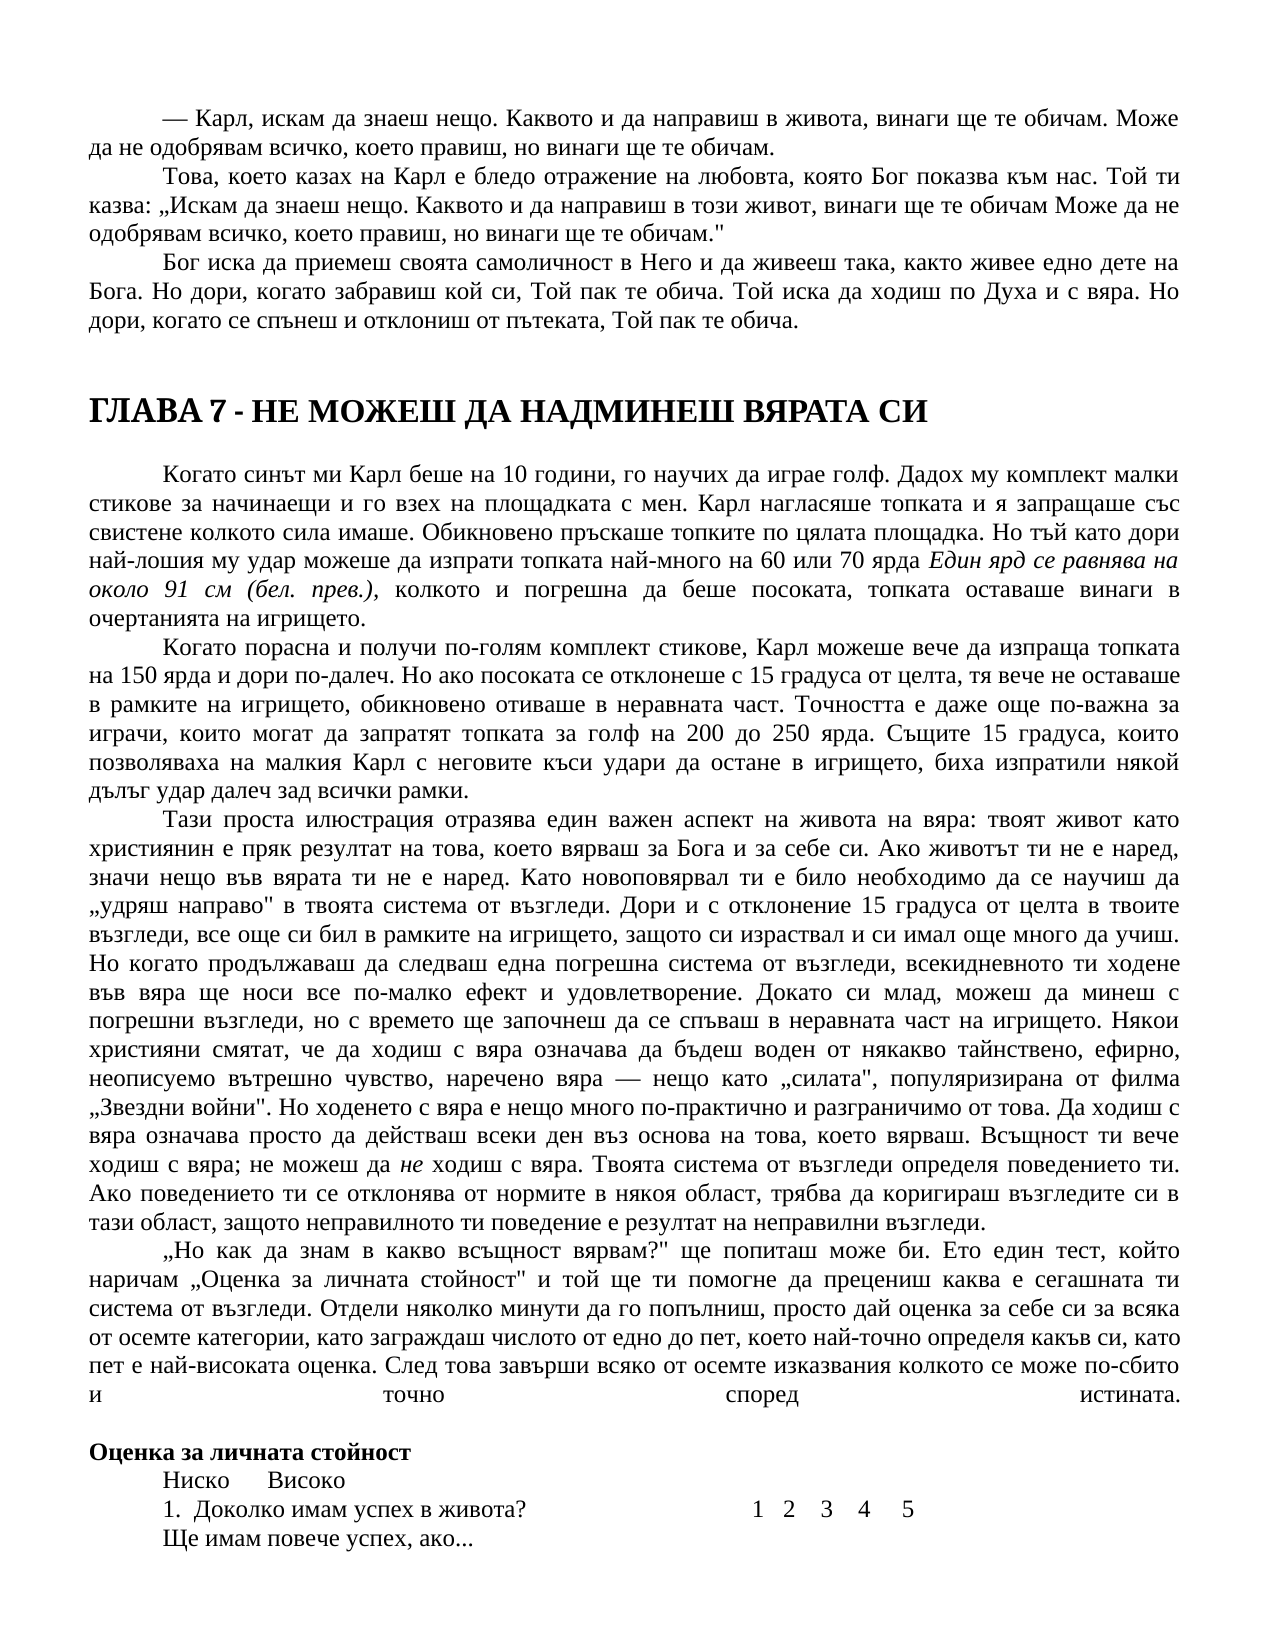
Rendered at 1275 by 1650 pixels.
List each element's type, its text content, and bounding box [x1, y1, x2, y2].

text Това, което казах на Карл е бледо отражение на любовта, която Бог показва към нас. Той ти казва: „Искам да знаеш нещо. Каквото и да направиш в този живот, винаги ще те обичам Може да не одобрявам всичко, което правиш, но винаги ще те обичам." [89, 161, 1181, 247]
text Ще имам повече успех, ако... [89, 1523, 1181, 1552]
text Когато синът ми Карл беше на 10 години, го научих да играе голф. Дадох му комплект малки стикове за начинаещи и го взех на площадката с мен. Карл нагласяше топката и я запращаше със свистене колкото сила имаше. Обикновено пръскаше топките по цялата площадка. Но тъй като дори най-лошия му удар можеше да изпрати топката най-много на 60 или 70 ярда Един ярд се равнява на около 91 см (бел. прев.), колкото и погрешна да беше посоката, топката оставаше винаги в очертанията на игрището. [89, 459, 1181, 632]
subtitle ГЛАВА 7 - НЕ МОЖЕШ ДА НАДМИНЕШ ВЯРАТА СИ [89, 391, 1181, 430]
text Когато порасна и получи по-голям комплект стикове, Карл можеше вече да изпраща топката на 150 ярда и дори по-далеч. Но ако посоката се отклонеше с 15 градуса от целта, тя вече не оставаше в рамките на игрището, обикновено отиваше в неравната част. Точността е даже още по-важна за играчи, които могат да запратят топката за голф на 200 до 250 ярда. Същите 15 градуса, които позволяваха на малкия Карл с неговите къси удари да остане в игрището, биха изпратили някой дълъг удар далеч зад всички рамки. [89, 632, 1181, 804]
text Тази проста илюстрация отразява един важен аспект на живота на вяра: твоят живот като християнин е пряк резултат на това, което вярваш за Бога и за себе си. Ако животът ти не е наред, значи нещо във вярата ти не е наред. Като новоповярвал ти е било необходимо да се научиш да „удряш направо" в твоята система от възгледи. Дори и с отклонение 15 градуса от целта в твоите възгледи, все още си бил в рамките на игрището, защото си израствал и си имал още много да учиш. Но когато продължаваш да следваш една погрешна система от възгледи, всекидневното ти ходене във вяра ще носи все по-малко ефект и удовлетворение. Докато си млад, можеш да минеш с погрешни възгледи, но с времето ще започнеш да се спъваш в неравната част на игрището. Някои християни смятат, че да ходиш с вяра означава да бъдеш воден от някакво тайнствено, ефирно, неописуемо вътрешно чувство, наречено вяра — нещо като „силата", популяризирана от филма „Звездни войни". Но ходенето с вяра е нещо много по-практично и разграничимо от това. Да ходиш с вяра означава просто да действаш всеки ден въз основа на това, което вярваш. Всъщност ти вече ходиш с вяра; не можеш да не ходиш с вяра. Твоята система от възгледи определя поведението ти. Ако поведението ти се отклонява от нормите в някоя област, трябва да коригираш възгледите си в тази област, защото неправилното ти поведение е резултат на неправилни възгледи. [89, 804, 1181, 1235]
text „Но как да знам в какво всъщност вярвам?" ще попиташ може би. Ето един тест, който наричам „Оценка за личната стойност" и той ще ти помогне да прецениш каква е сегашната ти система от възгледи. Отдели няколко минути да го попълниш, просто дай оценка за себе си за всяка от осемте категории, като заграждаш числото от едно до пет, което най-точно определя какъв си, като пет е най-високата оценка. След това завърши всяко от осемте изказвания колкото се може по-сбито и точно според истината. [89, 1235, 1181, 1437]
text — Карл, искам да знаеш нещо. Каквото и да направиш в живота, винаги ще те обичам. Може да не одобрявам всичко, което правиш, но винаги ще те обичам. [89, 103, 1181, 161]
text Ниско Високо [89, 1465, 1181, 1494]
text 1. Доколко имам успех в живота? 1 2 3 4 5 [89, 1494, 1181, 1523]
text Бог иска да приемеш своята самоличност в Него и да живееш така, както живее едно дете на Бога. Но дори, когато забравиш кой си, Той пак те обича. Той иска да ходиш по Духа и с вяра. Но дори, когато се спънеш и отклониш от пътеката, Той пак те обича. [89, 247, 1181, 333]
text Оценка за личната стойност [89, 1437, 1181, 1465]
